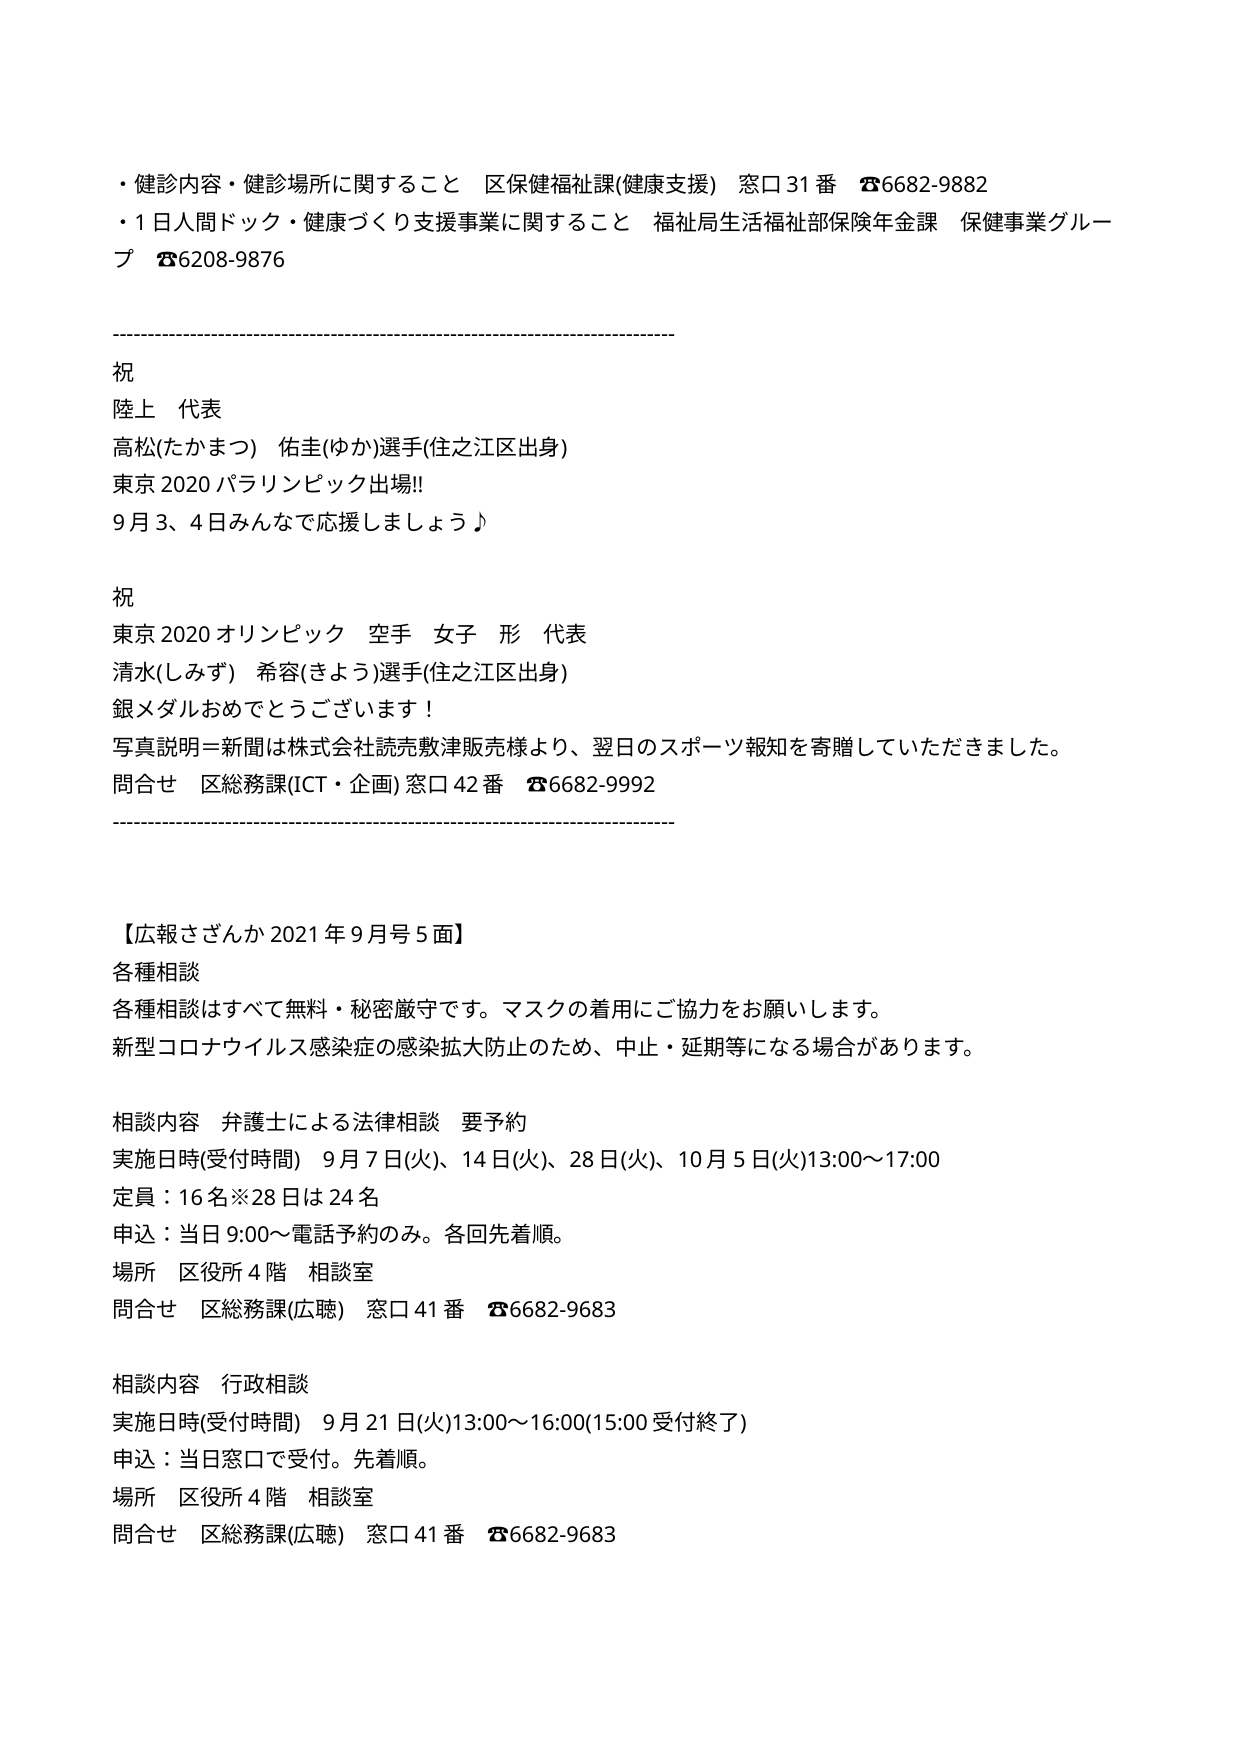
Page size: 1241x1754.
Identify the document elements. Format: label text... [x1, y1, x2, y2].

text ・1日人間ドック・健康づくり支援事業に関すること 福祉局生活福祉部保険年金課 保健事業グループ ☎6208-9876 [112, 202, 1128, 277]
text ・健診内容・健診場所に関すること 区保健福祉課(健康支援) 窓口31番 ☎6682-9882 [112, 164, 1128, 202]
text 銀メダルおめでとうございます！ [112, 689, 1128, 727]
text 東京2020パラリンピック出場!! [112, 464, 1128, 502]
text 申込：当日窓口で受付。先着順。 [112, 1439, 1128, 1477]
text 祝 [112, 352, 1128, 389]
text 高松(たかまつ) 佑圭(ゆか)選手(住之江区出身) [112, 427, 1128, 464]
text -------------------------------------------------------------------------------- [112, 314, 1128, 352]
text 実施日時(受付時間) 9月7日(火)、14日(火)、28日(火)、10月5日(火)13:00～17:00 [112, 1139, 1128, 1177]
text 写真説明＝新聞は株式会社読売敷津販売様より、翌日のスポーツ報知を寄贈していただきました。 [112, 727, 1128, 764]
text 各種相談 [112, 952, 1128, 989]
text 相談内容 行政相談 [112, 1364, 1128, 1402]
text 新型コロナウイルス感染症の感染拡大防止のため、中止・延期等になる場合があります。 [112, 1027, 1128, 1064]
text -------------------------------------------------------------------------------- [112, 802, 1128, 839]
text 場所 区役所4階 相談室 [112, 1252, 1128, 1289]
text 清水(しみず) 希容(きよう)選手(住之江区出身) [112, 652, 1128, 689]
text 場所 区役所4階 相談室 [112, 1477, 1128, 1514]
text 陸上 代表 [112, 389, 1128, 427]
text 【広報さざんか2021年9月号5面】 [112, 914, 1128, 952]
text 9月3、4日みんなで応援しましょう♪ [112, 502, 1128, 539]
text 問合せ 区総務課(広聴) 窓口41番 ☎6682-9683 [112, 1289, 1128, 1327]
text 問合せ 区総務課(広聴) 窓口41番 ☎6682-9683 [112, 1514, 1128, 1552]
text 東京2020オリンピック 空手 女子 形 代表 [112, 614, 1128, 652]
text 祝 [112, 577, 1128, 614]
text 各種相談はすべて無料・秘密厳守です。マスクの着用にご協力をお願いします。 [112, 989, 1128, 1027]
text 実施日時(受付時間) 9月21日(火)13:00～16:00(15:00受付終了) [112, 1402, 1128, 1439]
text 定員：16名※28日は24名 [112, 1177, 1128, 1214]
text 問合せ 区総務課(ICT・企画) 窓口42番 ☎6682-9992 [112, 764, 1128, 802]
text 相談内容 弁護士による法律相談 要予約 [112, 1102, 1128, 1139]
text 申込：当日9:00～電話予約のみ。各回先着順。 [112, 1214, 1128, 1252]
